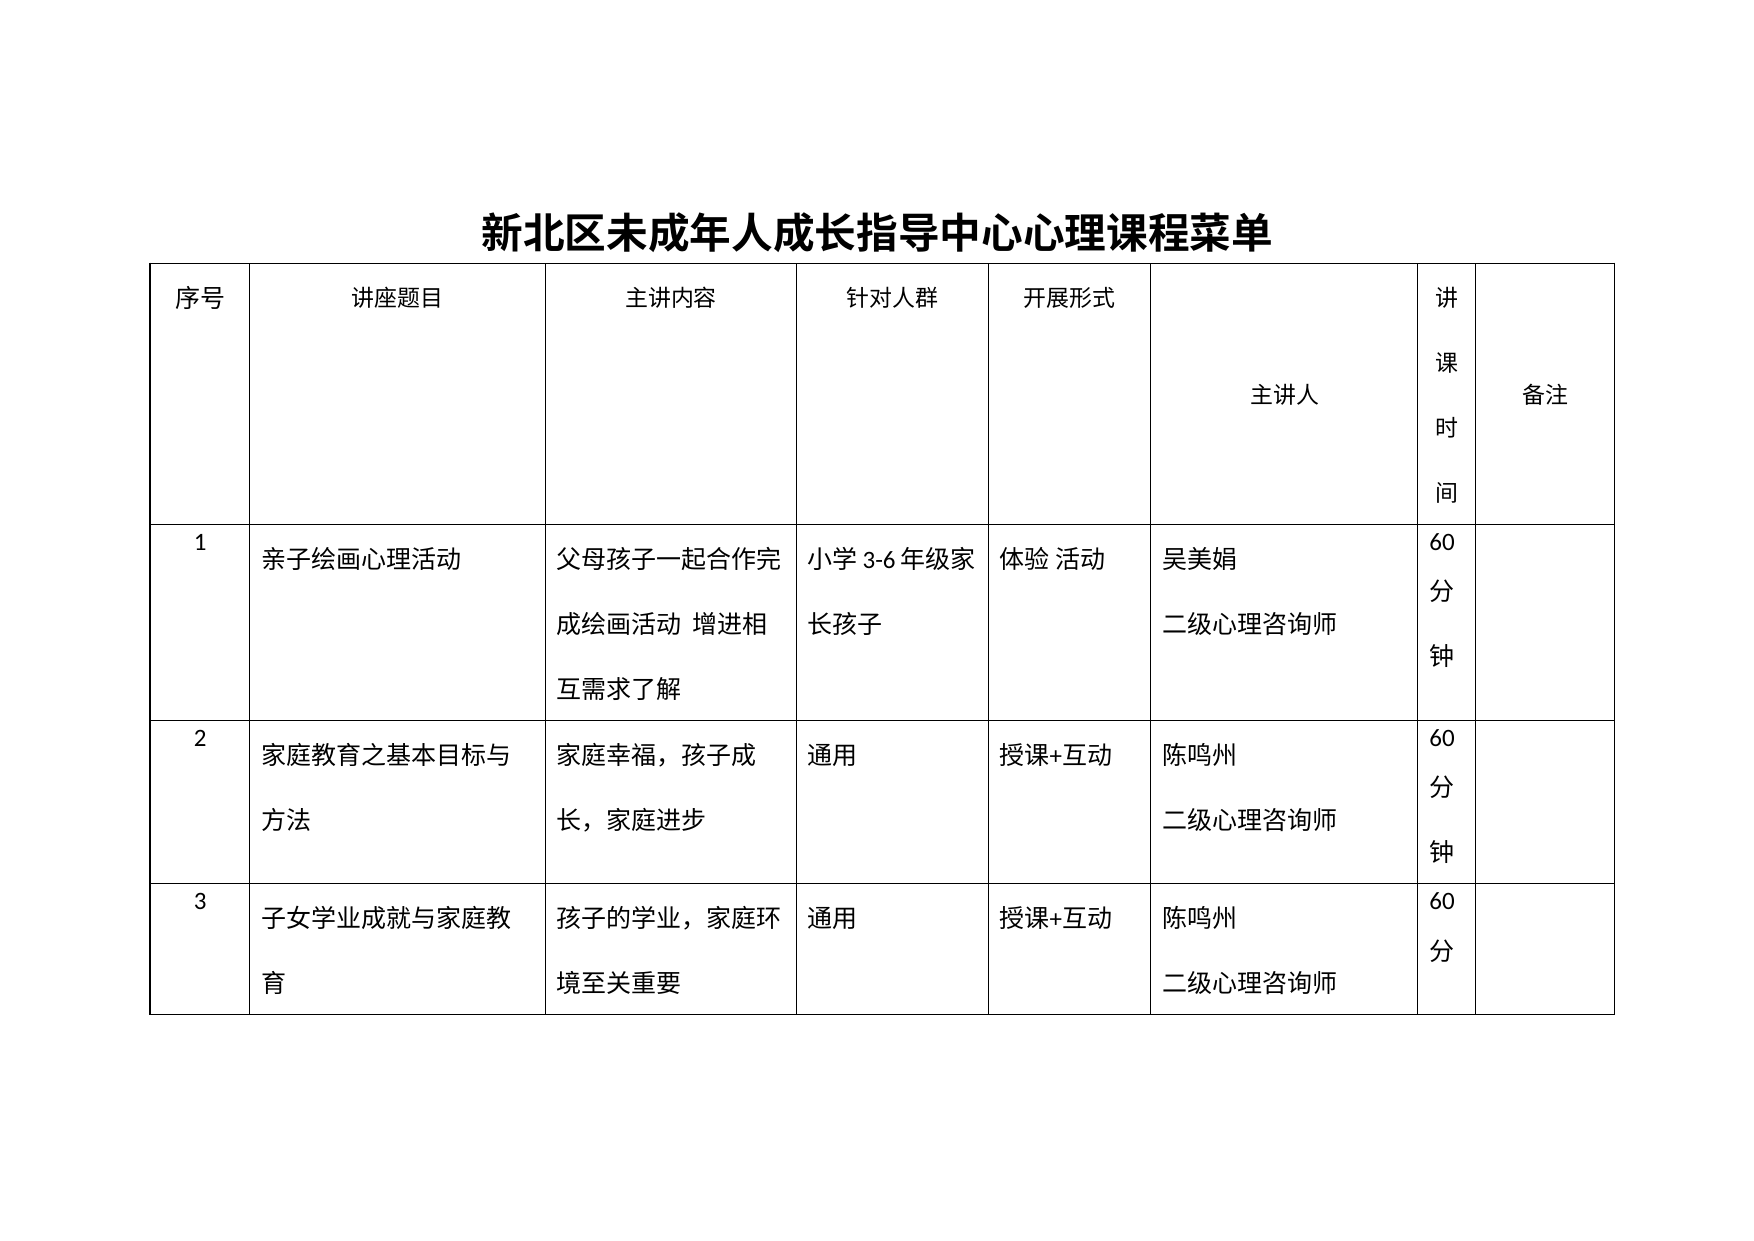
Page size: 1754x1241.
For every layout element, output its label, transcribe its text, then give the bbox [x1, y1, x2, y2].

table_cell 家庭教育之基本目标与方法 [250, 721, 545, 883]
table_cell 通用 [797, 721, 988, 883]
table_cell 小学3-6年级家长孩子 [797, 525, 988, 720]
table_cell 陈鸣州 二级心理咨询师 [1151, 884, 1417, 1014]
table_cell 授课+互动 [989, 884, 1150, 1014]
table_header 讲课时间 [1418, 264, 1475, 524]
table_cell 2 [151, 721, 249, 883]
table_cell 父母孩子一起合作完成绘画活动 增进相互需求了解 [546, 525, 796, 720]
table_header 序号 [151, 264, 249, 524]
table_cell 陈鸣州 二级心理咨询师 [1151, 721, 1417, 883]
table_cell 1 [151, 525, 249, 720]
table_cell 亲子绘画心理活动 [250, 525, 545, 720]
table_cell 3 [151, 884, 249, 1014]
table_cell 60分 [1418, 884, 1475, 1014]
table_cell 60分钟 [1418, 525, 1475, 720]
table_header 开展形式 [989, 264, 1150, 524]
table_cell 吴美娟 二级心理咨询师 [1151, 525, 1417, 720]
table_cell 授课+互动 [989, 721, 1150, 883]
table_header 备注 [1476, 264, 1614, 524]
table_header 针对人群 [797, 264, 988, 524]
text 新北区未成年人成长指导中心心理课程菜单 [150, 198, 1604, 263]
table_cell [1476, 884, 1614, 1014]
table_cell 家庭幸福，孩子成长，家庭进步 [546, 721, 796, 883]
table_cell 孩子的学业，家庭环境至关重要 [546, 884, 796, 1014]
table_cell [1476, 525, 1614, 720]
table_header 讲座题目 [250, 264, 545, 524]
table_cell 体验 活动 [989, 525, 1150, 720]
table_cell 子女学业成就与家庭教育 [250, 884, 545, 1014]
table_header 主讲人 [1151, 264, 1417, 524]
table_cell [1476, 721, 1614, 883]
table_cell 60分钟 [1418, 721, 1475, 883]
table_header 主讲内容 [546, 264, 796, 524]
table_cell 通用 [797, 884, 988, 1014]
